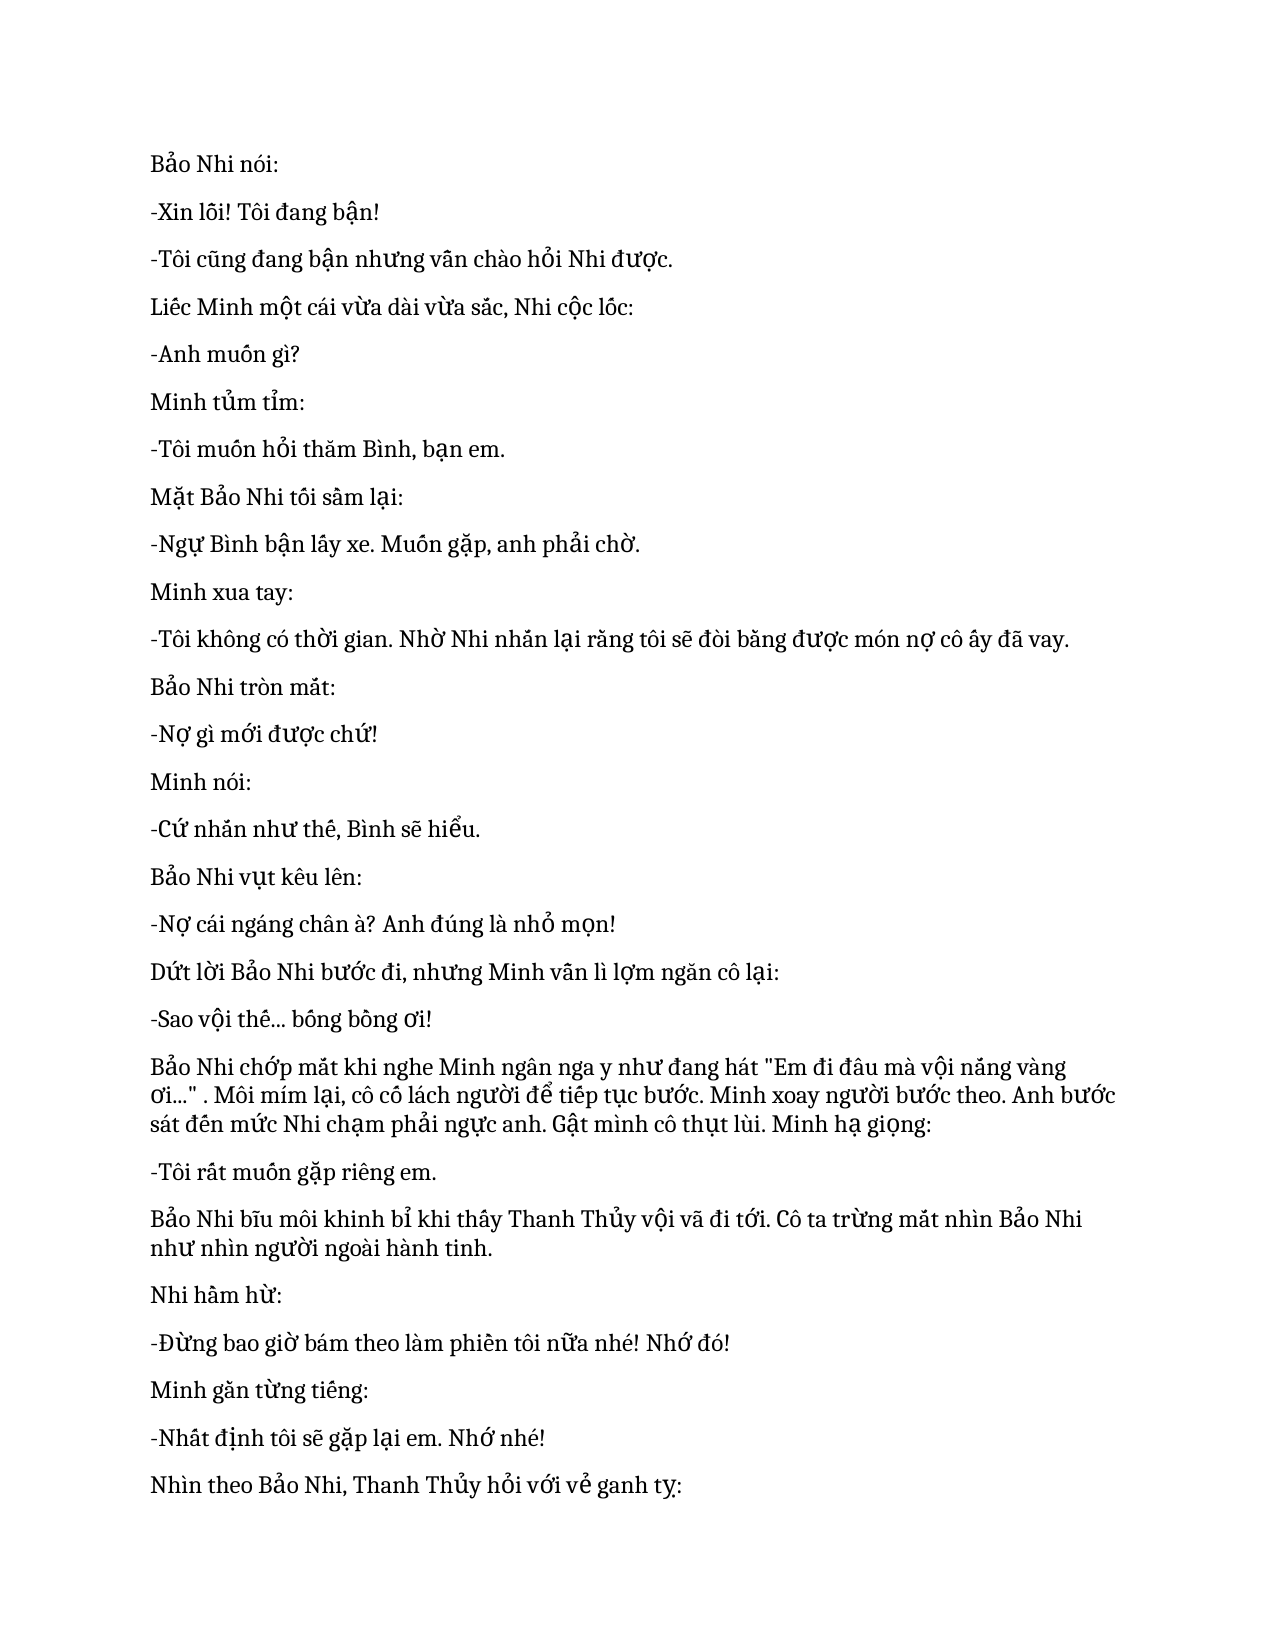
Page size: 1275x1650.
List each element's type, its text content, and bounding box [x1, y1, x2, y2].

text -Tôi muốn hỏi thăm Bình, bạn em. [150, 435, 1125, 464]
text Bảo Nhi nói: [150, 150, 1125, 179]
text -Sao vội thế... bống bồng ơi! [150, 1005, 1125, 1034]
text Bảo Nhi bĩu môi khinh bỉ khi thấy Thanh Thủy vội vã đi tới. Cô ta trừng mắt nhìn Bảo Nhi như nhìn người ngoài hành tinh. [150, 1205, 1125, 1262]
text Nhi hầm hừ: [150, 1281, 1125, 1310]
text -Tôi cũng đang bận nhưng vẫn chào hỏi Nhi được. [150, 245, 1125, 274]
text Bảo Nhi tròn mắt: [150, 672, 1125, 701]
text Liếc Minh một cái vừa dài vừa sắc, Nhi cộc lốc: [150, 292, 1125, 321]
text -Xin lỗi! Tôi đang bận! [150, 197, 1125, 226]
text Dứt lời Bảo Nhi bước đi, nhưng Minh vẫn lì lợm ngăn cô lại: [150, 957, 1125, 986]
text -Tôi rất muốn gặp riêng em. [150, 1157, 1125, 1186]
text Minh nói: [150, 767, 1125, 796]
text -Đừng bao giờ bám theo làm phiền tôi nữa nhé! Nhớ đó! [150, 1329, 1125, 1357]
text -Tôi không có thời gian. Nhờ Nhi nhắn lại rằng tôi sẽ đòi bằng được món nợ cô ấy đã vay. [150, 625, 1125, 654]
text Bảo Nhi vụt kêu lên: [150, 862, 1125, 891]
text Bảo Nhi chớp mắt khi nghe Minh ngân nga y như đang hát "Em đi đâu mà vội nắng vàng ơi..." . Môi mím lại, cô cố lách người để tiếp tục bước. Minh xoay người bước theo. Anh bước sát đến mức Nhi chạm phải ngực anh. Gật mình cô thụt lùi. Minh hạ giọng: [150, 1052, 1125, 1139]
text -Nhất định tôi sẽ gặp lại em. Nhớ nhé! [150, 1424, 1125, 1452]
text Nhìn theo Bảo Nhi, Thanh Thủy hỏi với vẻ ganh tỵ: [150, 1471, 1125, 1500]
text Mặt Bảo Nhi tối sầm lại: [150, 482, 1125, 511]
text Minh gằn từng tiếng: [150, 1376, 1125, 1405]
text -Cứ nhắn như thế, Bình sẽ hiểu. [150, 815, 1125, 844]
text -Nợ cái ngáng chân à? Anh đúng là nhỏ mọn! [150, 910, 1125, 939]
text -Ngự Bình bận lấy xe. Muốn gặp, anh phải chờ. [150, 530, 1125, 559]
text Minh xua tay: [150, 577, 1125, 606]
text -Anh muốn gì? [150, 340, 1125, 369]
text -Nợ gì mới được chứ! [150, 720, 1125, 749]
text Minh tủm tỉm: [150, 387, 1125, 416]
